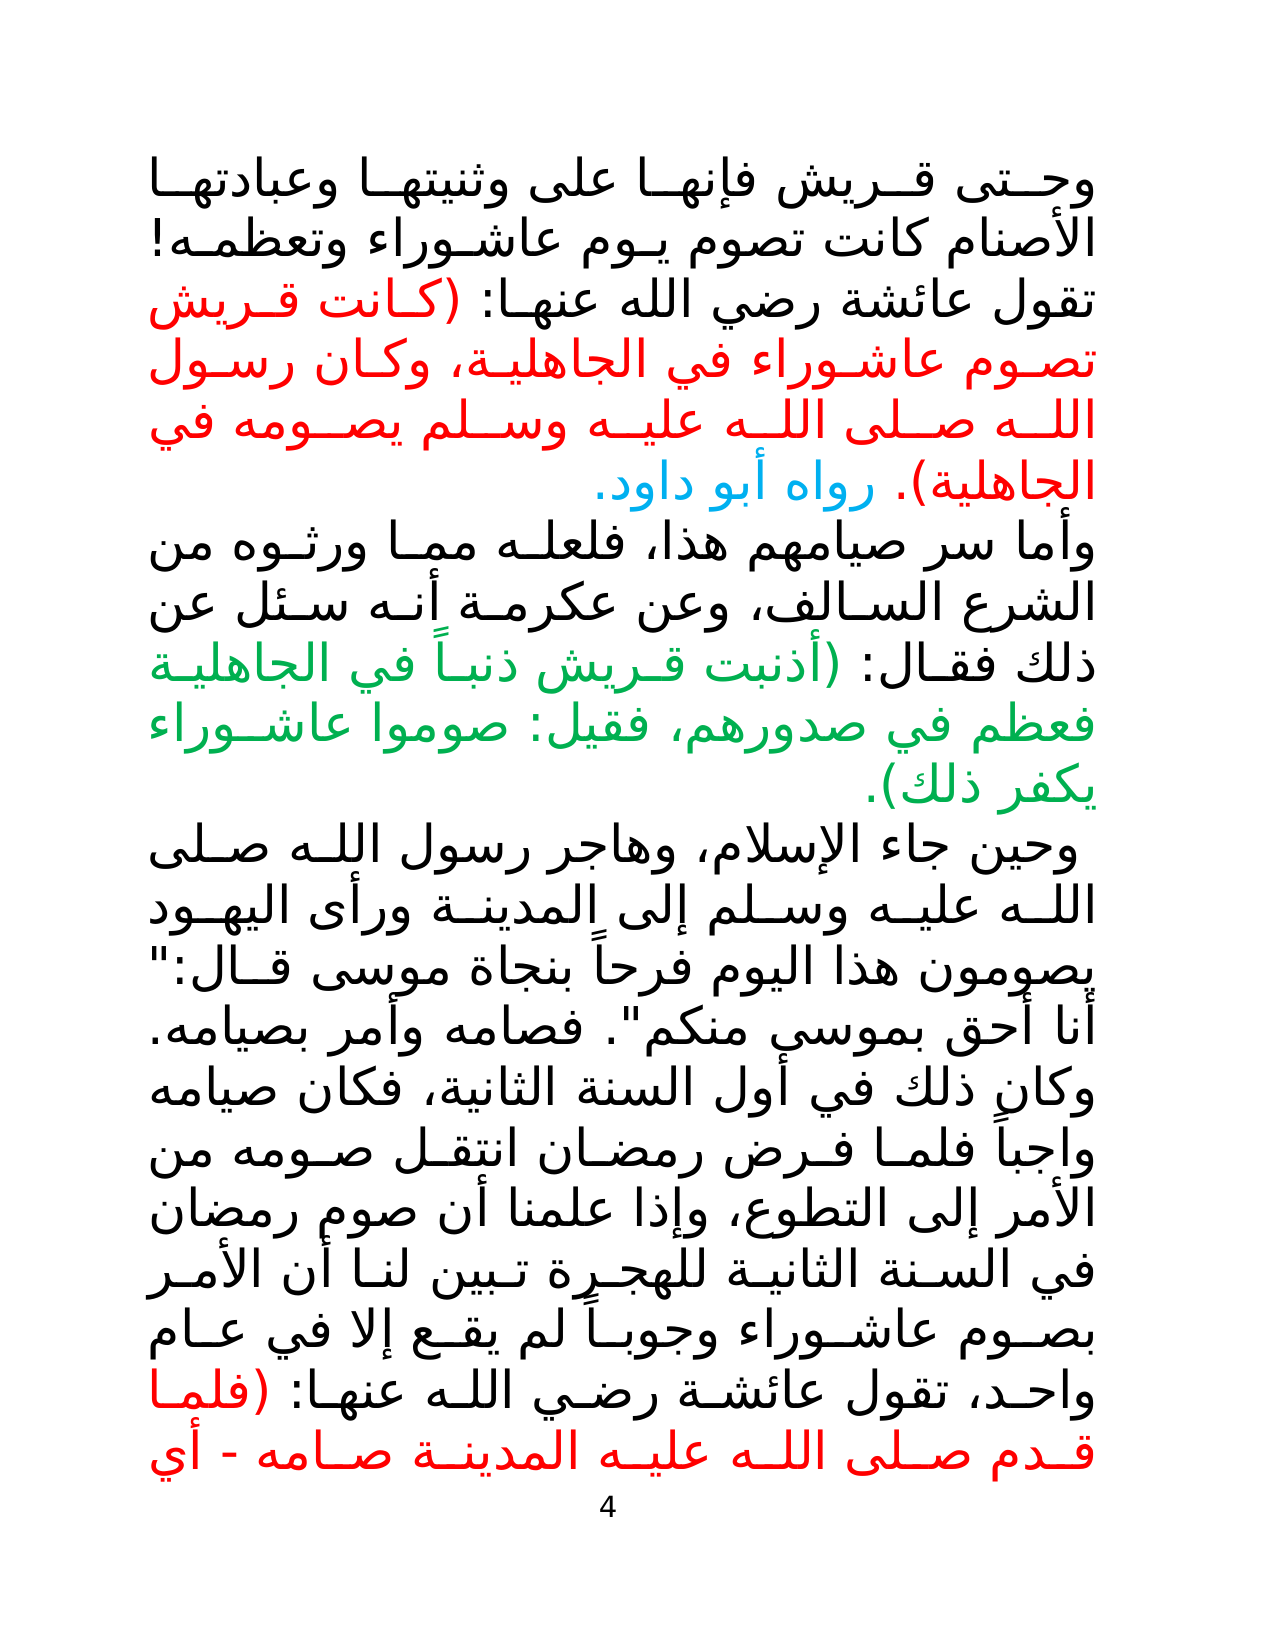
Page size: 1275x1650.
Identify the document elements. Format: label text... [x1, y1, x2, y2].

text وأما سر صيامهم هذا، فلعله مما ورثوه من الشرع السالف، وعن عكرمة أنه سئل عن ذلك فقال: (أذنبت قريش ذنباً في الجاهلية فعظم في صدورهم، فقيل: صوموا عاشوراء يكفر ذلك). [148, 511, 1098, 814]
text وحتى قريش فإنها على وثنيتها وعبادتها الأصنام كانت تصوم يوم عاشوراء وتعظمه! تقول عائشة رضي الله عنها: (كانت قريش تصوم عاشوراء في الجاهلية، وكان رسول الله صلى الله عليه وسلم يصومه في الجاهلية). رواه أبو داود. [148, 148, 1098, 511]
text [148, 814, 1098, 1481]
